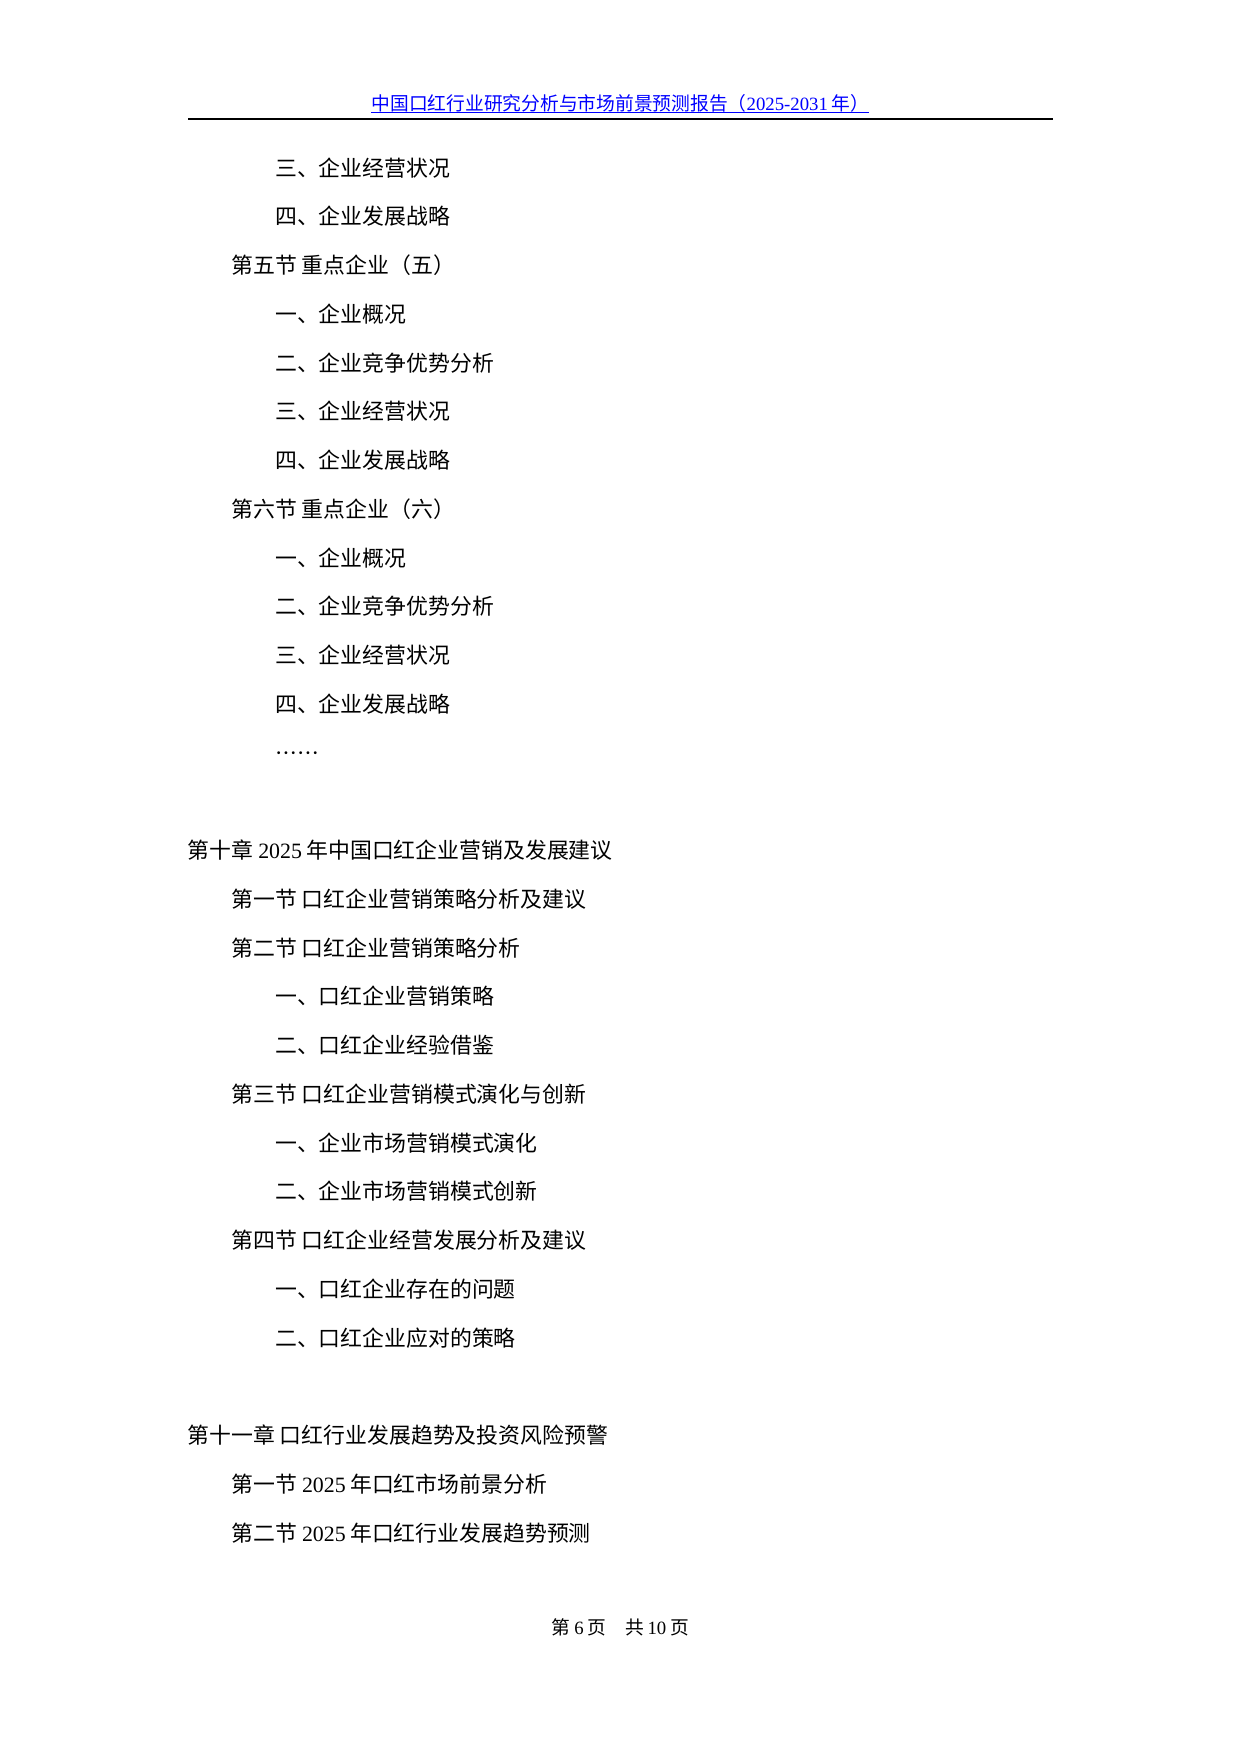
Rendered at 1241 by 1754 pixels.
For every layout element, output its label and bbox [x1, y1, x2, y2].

text [187, 150, 1053, 1548]
